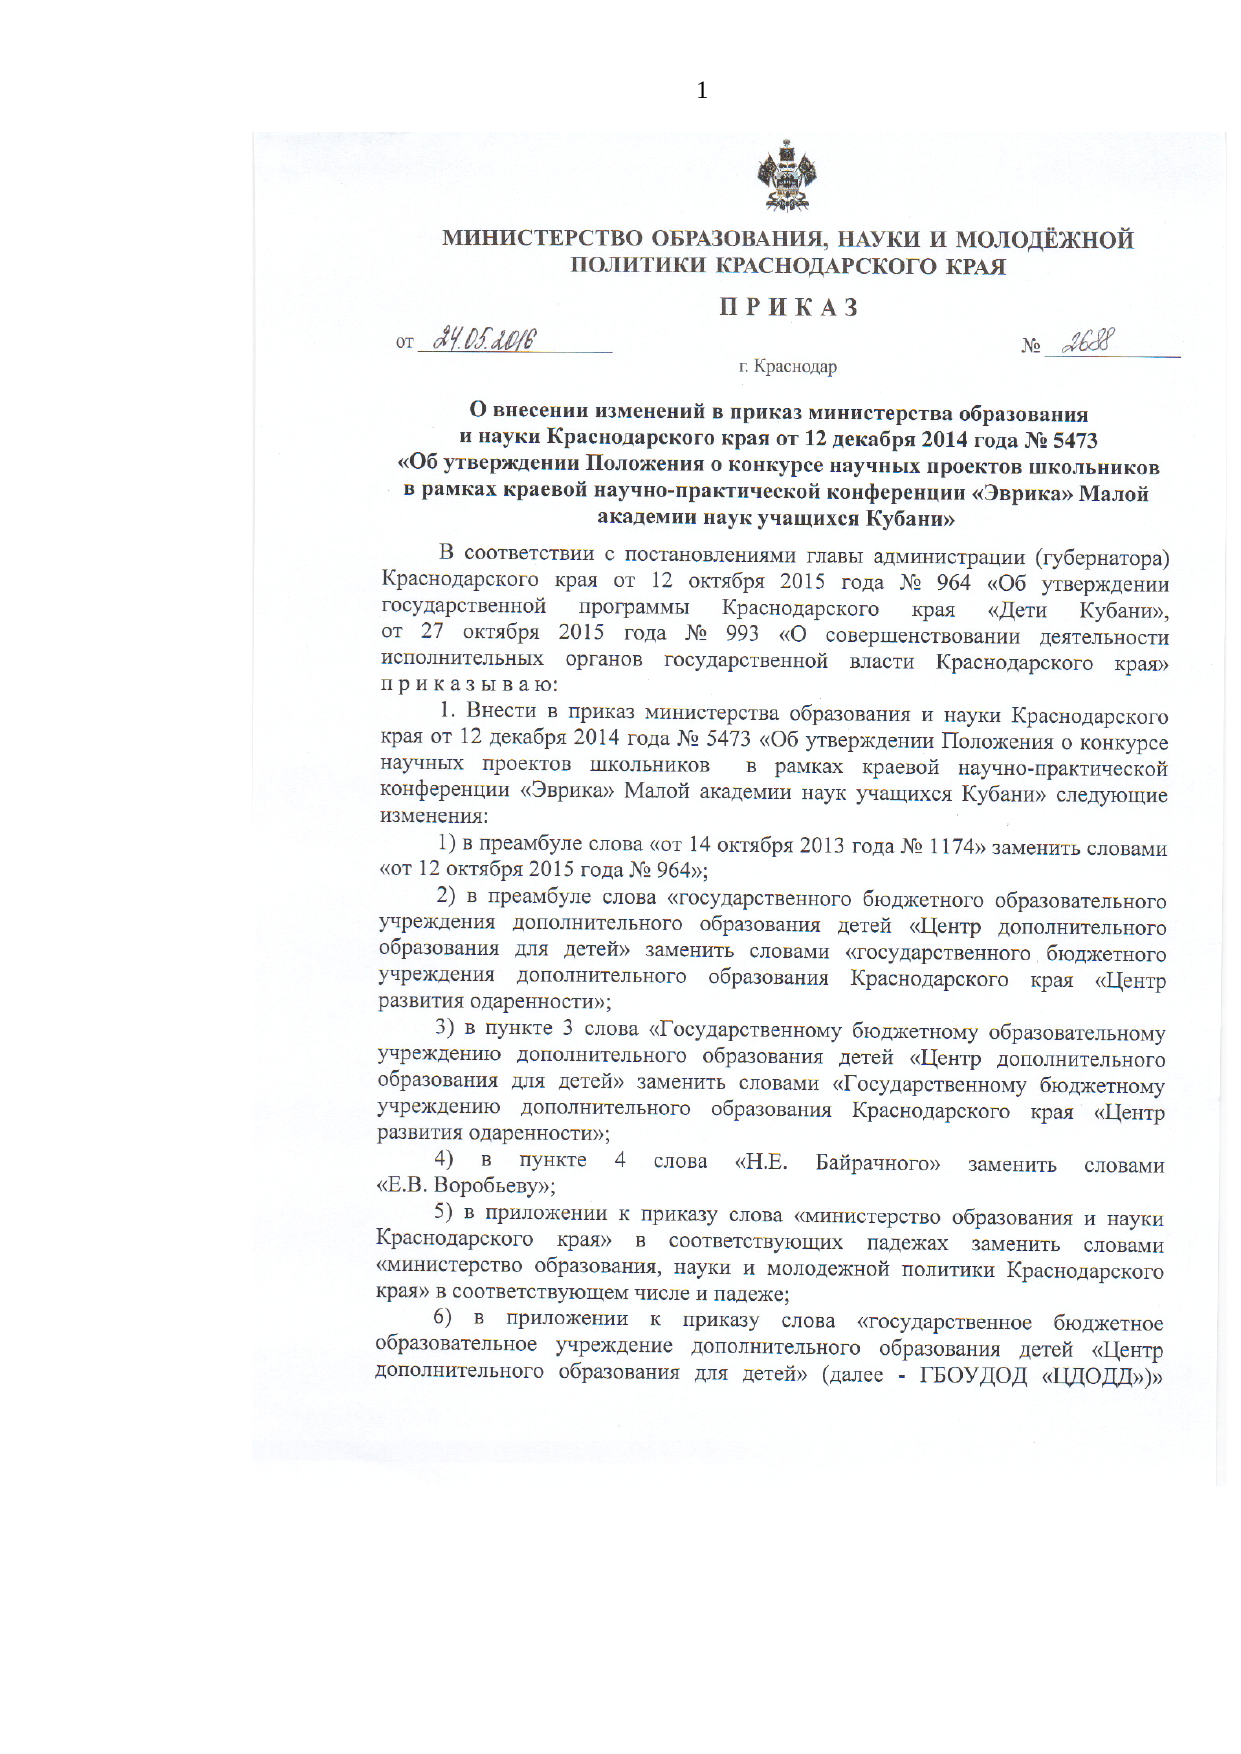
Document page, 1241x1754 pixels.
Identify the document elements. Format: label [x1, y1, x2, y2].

picture [252, 132, 1227, 1511]
